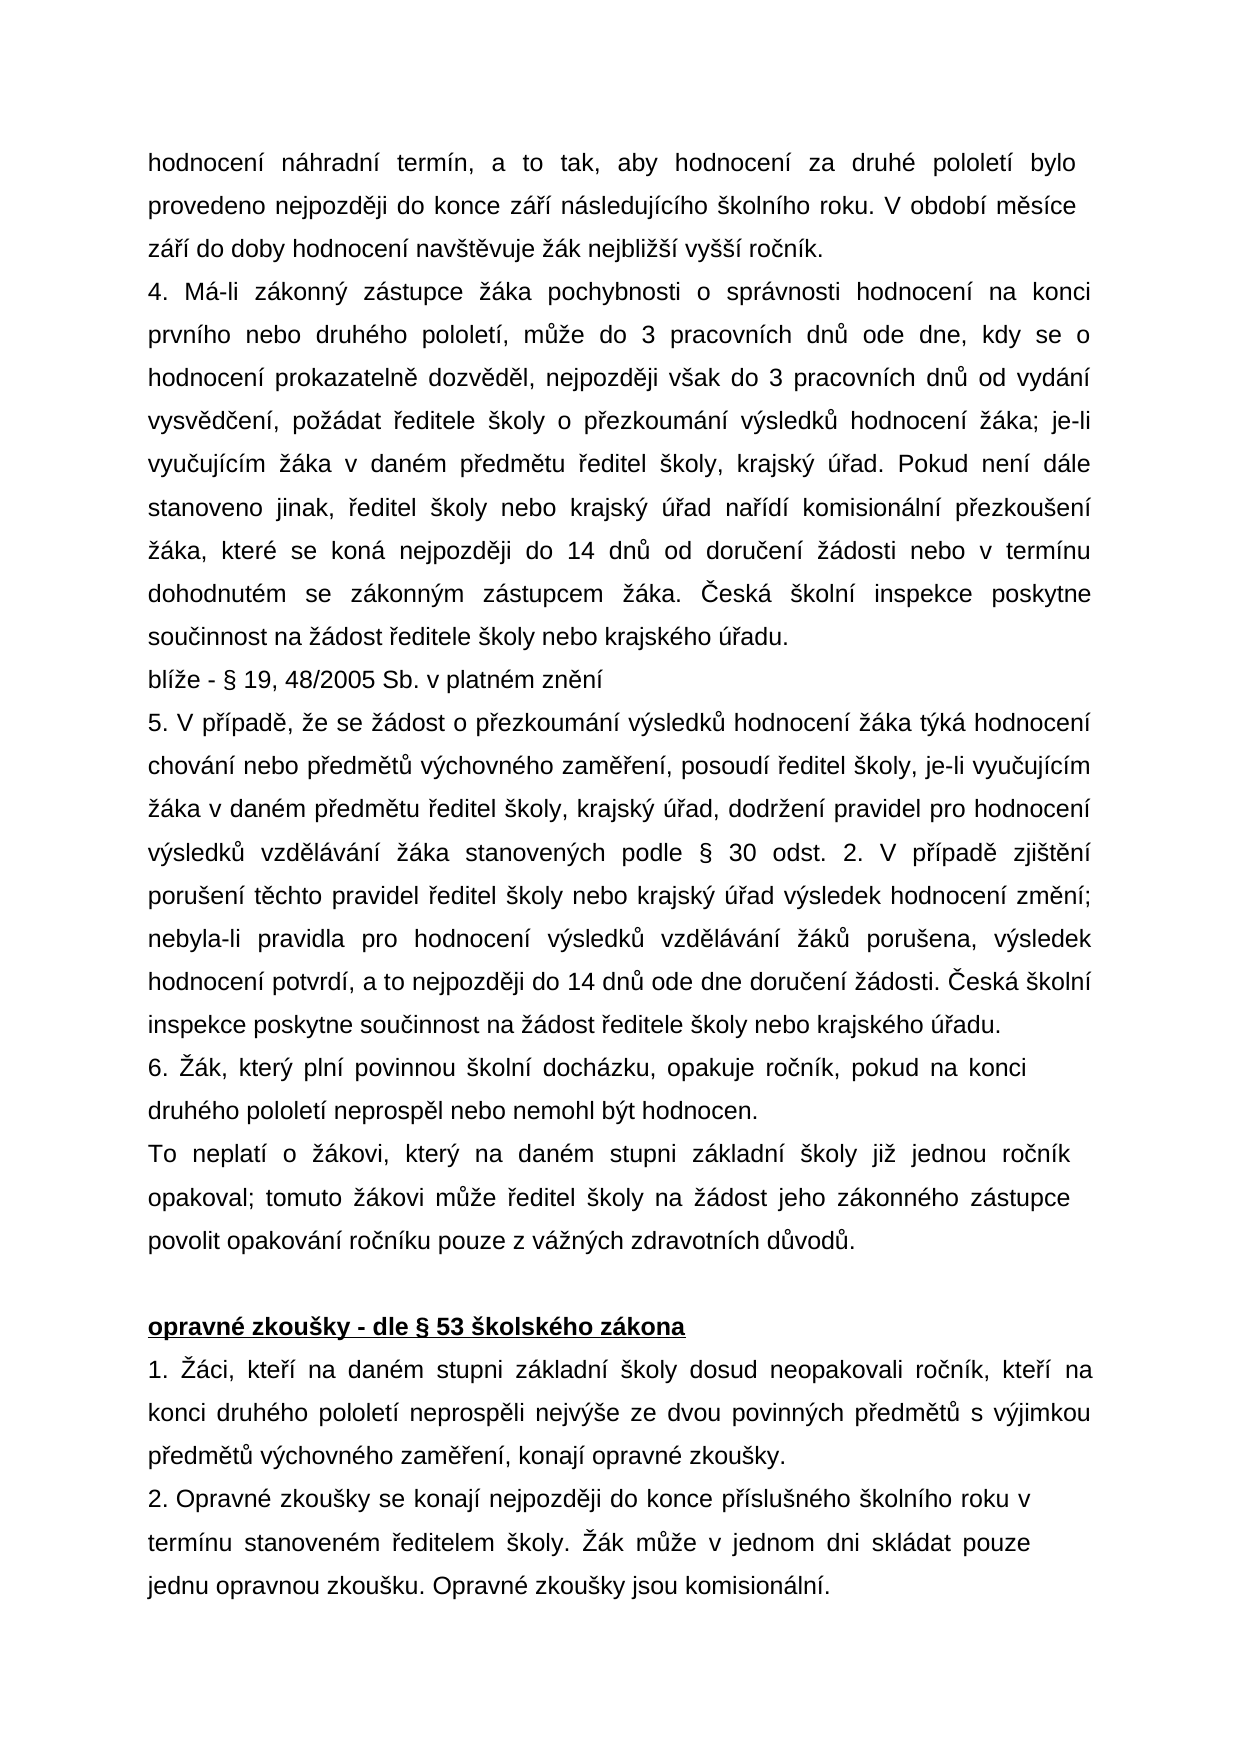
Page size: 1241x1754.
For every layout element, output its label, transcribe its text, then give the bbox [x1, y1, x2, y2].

text opravné zkoušky - dle § 53 školského zákona [148, 1312, 1093, 1341]
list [148, 148, 1078, 263]
text 1. Žáci, kteří na daném stupni základní školy dosud neopakovali ročník, kteří na konci druhého pololetí neprospěli nejvýše ze dvou povinných předmětů s výjimkou předmětů výchovného zaměření, konají opravné zkoušky. [148, 1355, 1093, 1470]
text 5. V případě, že se žádost o přezkoumání výsledků hodnocení žáka týká hodnocení chování nebo předmětů výchovného zaměření, posoudí ředitel školy, je-li vyučujícím žáka v daném předmětu ředitel školy, krajský úřad, dodržení pravidel pro hodnocení výsledků vzdělávání žáka stanovených podle § 30 odst. 2. V případě zjištění porušení těchto pravidel ředitel školy nebo krajský úřad výsledek hodnocení změní; nebyla-li pravidla pro hodnocení výsledků vzdělávání žáků porušena, výsledek hodnocení potvrdí, a to nejpozději do 14 dnů ode dne doručení žádosti. Česká školní inspekce poskytne součinnost na žádost ředitele školy nebo krajského úřadu. [148, 708, 1093, 1039]
text To neplatí o žákovi, který na daném stupni základní školy již jednou ročník opakoval; tomuto žákovi může ředitel školy na žádost jeho zákonného zástupce povolit opakování ročníku pouze z vážných zdravotních důvodů. [148, 1139, 1072, 1254]
text 4. Má-li zákonný zástupce žáka pochybnosti o správnosti hodnocení na konci prvního nebo druhého pololetí, může do 3 pracovních dnů ode dne, kdy se o hodnocení prokazatelně dozvěděl, nejpozději však do 3 pracovních dnů od vydání vysvědčení, požádat ředitele školy o přezkoumání výsledků hodnocení žáka; je-li vyučujícím žáka v daném předmětu ředitel školy, krajský úřad. Pokud není dále stanoveno jinak, ředitel školy nebo krajský úřad nařídí komisionální přezkoušení žáka, které se koná nejpozději do 14 dnů od doručení žádosti nebo v termínu dohodnutém se zákonným zástupcem žáka. Česká školní inspekce poskytne součinnost na žádost ředitele školy nebo krajského úřadu. [148, 277, 1093, 651]
list Opravné zkoušky se konají nejpozději do konce příslušného školního roku v termínu stanoveném ředitelem školy. Žák může v jednom dni skládat pouze jednu opravnou zkoušku. Opravné zkoušky jsou komisionální. [148, 1484, 1032, 1599]
text blíže - § 19, 48/2005 Sb. v platném znění [148, 665, 1093, 694]
text 6. Žák, který plní povinnou školní docházku, opakuje ročník, pokud na konci druhého pololetí neprospěl nebo nemohl být hodnocen. [148, 1053, 1028, 1125]
